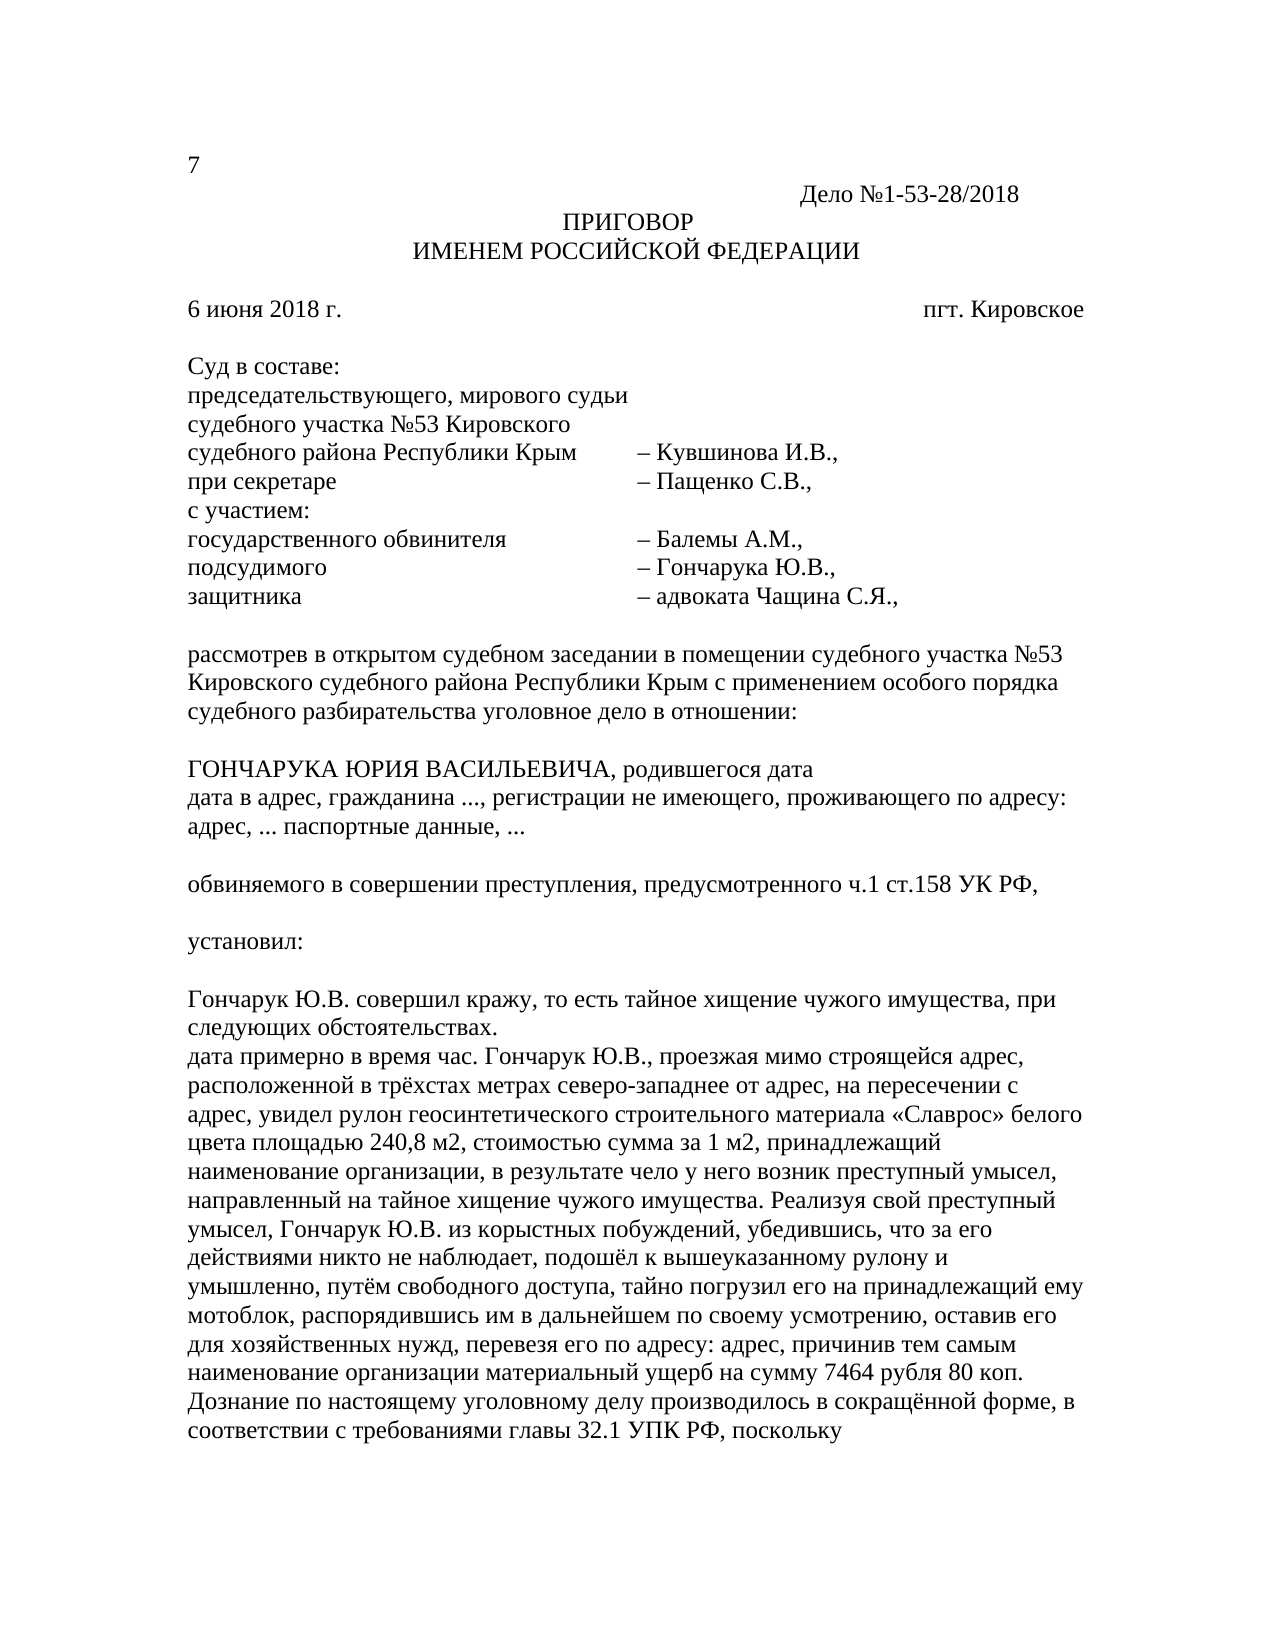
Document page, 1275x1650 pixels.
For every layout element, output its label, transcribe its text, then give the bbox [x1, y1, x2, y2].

text ГОНЧАРУКА ЮРИЯ ВАСИЛЬЕВИЧА, родившегося дата [187, 754, 1087, 782]
text при секретаре – Пащенко С.В., [187, 466, 1087, 495]
text защитника – адвоката Чащина С.Я., [187, 581, 1087, 610]
text с участием: [187, 495, 1087, 524]
text ИМЕНЕМ РОССИЙСКОЙ ФЕДЕРАЦИИ [337, 236, 1087, 265]
text рассмотрев в открытом судебном заседании в помещении судебного участка №53 Кировского судебного района Республики Крым с применением особого порядка судебного разбирательства уголовное дело в отношении: [187, 639, 1087, 725]
text председательствующего, мирового судьи [187, 380, 1087, 409]
text 6 июня 2018 г. пгт. Кировское [187, 294, 1087, 322]
text судебного участка №53 Кировского [187, 409, 1087, 437]
text Гончарук Ю.В. совершил кражу, то есть тайное хищение чужого имущества, при следующих обстоятельствах. [187, 984, 1087, 1041]
text 7 [187, 150, 1087, 179]
text судебного района Республики Крым – Кувшинова И.В., [187, 437, 1087, 466]
text подсудимого – Гончарука Ю.В., [187, 552, 1087, 581]
text дата примерно в время час. Гончарук Ю.В., проезжая мимо строящейся адрес, расположенной в трёхстах метрах северо-западнее от адрес, на пересечении с адрес, увидел рулон геосинтетического строительного материала «Славрос» белого цвета площадью 240,8 м2, стоимостью сумма за 1 м2, принадлежащий наименование организации, в результате чело у него возник преступный умысел, направленный на тайное хищение чужого имущества. Реализуя свой преступный умысел, Гончарук Ю.В. из корыстных побуждений, убедившись, что за его действиями никто не наблюдает, подошёл к вышеуказанному рулону и умышленно, путём свободного доступа, тайно погрузил его на принадлежащий ему мотоблок, распорядившись им в дальнейшем по своему усмотрению, оставив его для хозяйственных нужд, перевезя его по адресу: адрес, причинив тем самым наименование организации материальный ущерб на сумму 7464 рубля 80 коп. [187, 1041, 1087, 1386]
text Дознание по настоящему уголовному делу производилось в сокращённой форме, в соответствии с требованиями главы 32.1 УПК РФ, поскольку [187, 1386, 1087, 1444]
text ПРИГОВОР [487, 207, 1087, 236]
text Дело №1-53-28/2018 [187, 179, 1087, 207]
text обвиняемого в совершении преступления, предусмотренного ч.1 ст.158 УК РФ, [187, 869, 1087, 897]
text государственного обвинителя – Балемы А.М., [187, 524, 1087, 552]
text Суд в составе: [187, 351, 1087, 380]
text установил: [187, 926, 1087, 955]
text дата в адрес, гражданина ..., регистрации не имеющего, проживающего по адресу: адрес, ... паспортные данные, ... [187, 782, 1087, 840]
